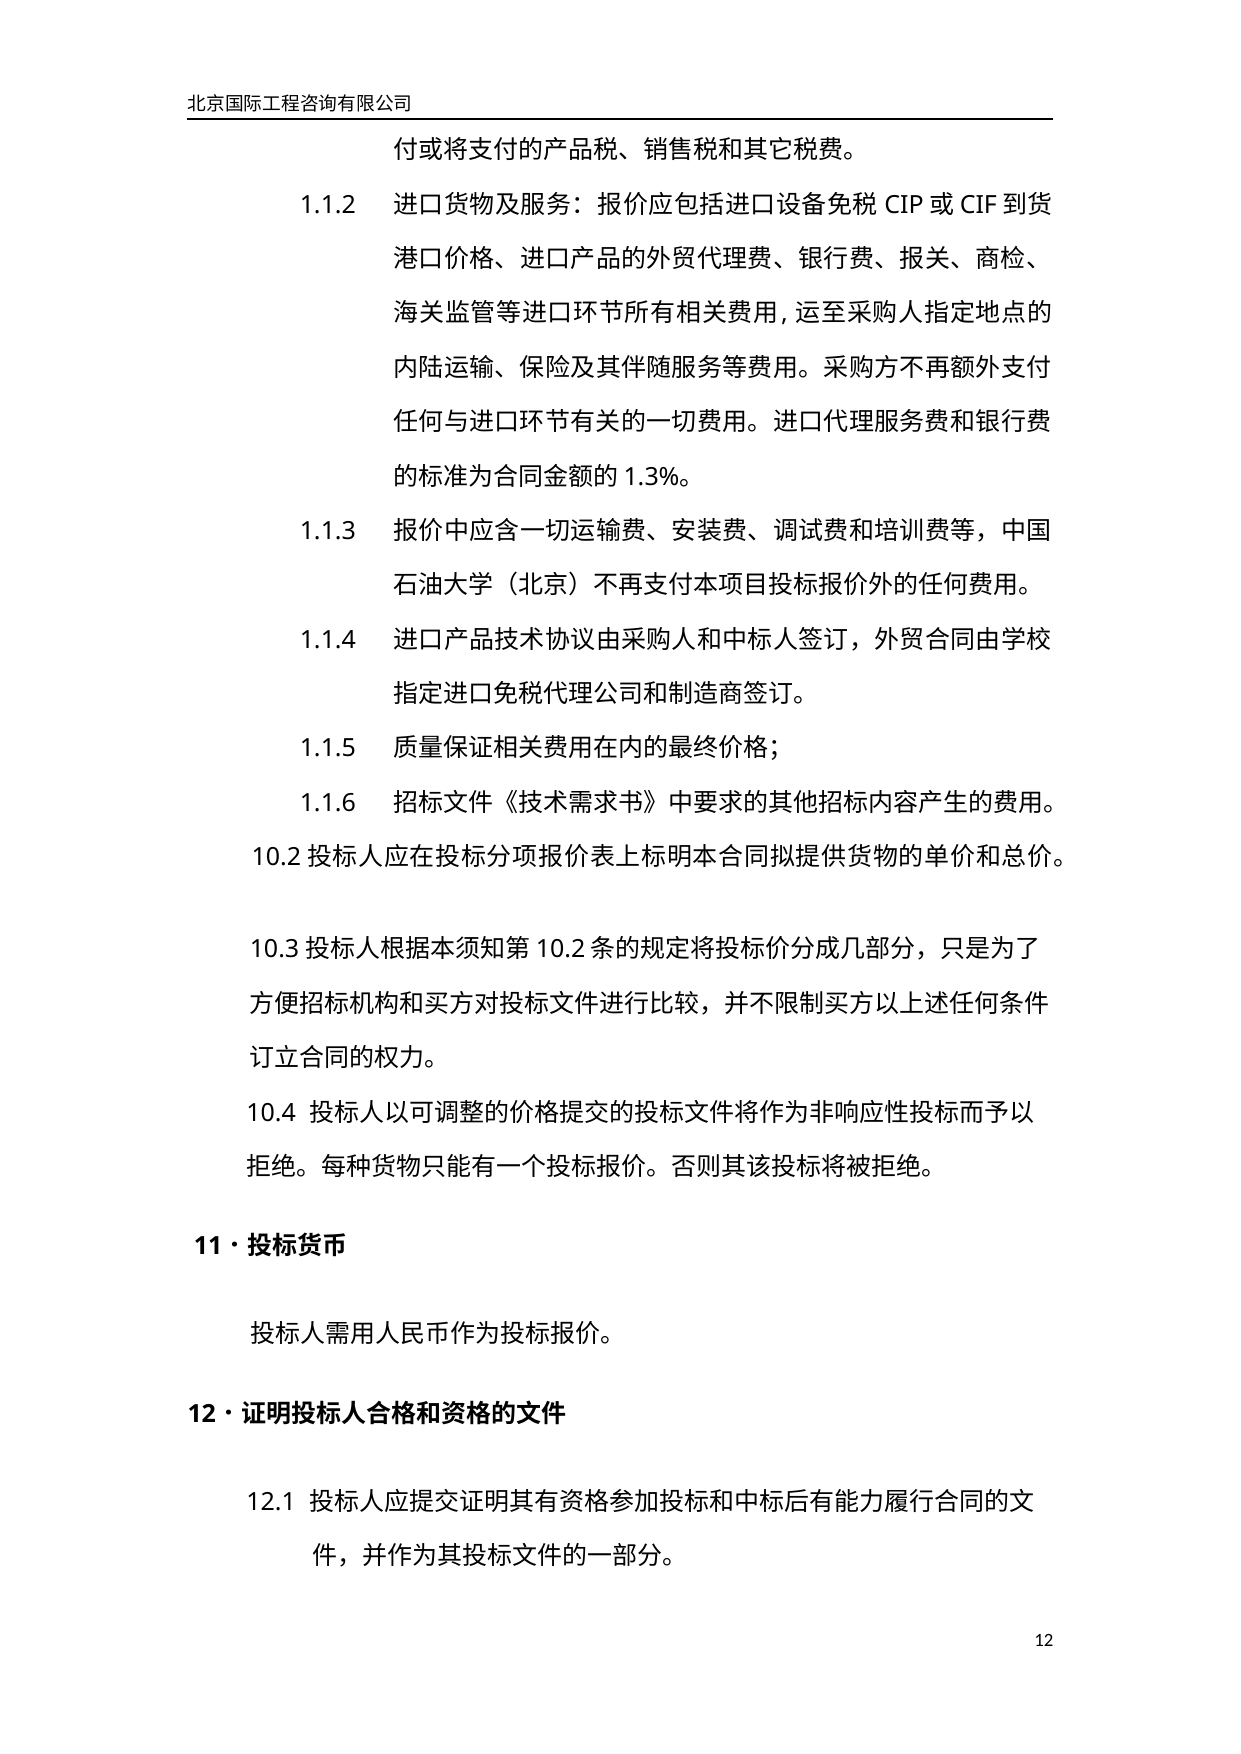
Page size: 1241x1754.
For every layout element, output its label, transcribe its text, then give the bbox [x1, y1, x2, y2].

list 招标文件《技术需求书》中要求的其他招标内容产生的费用。 [299, 782, 1053, 818]
subtitle 12．证明投标人合格和资格的文件 [187, 1395, 1053, 1429]
list 进口产品技术协议由采购人和中标人签订，外贸合同由学校指定进口免税代理公司和制造商签订。 [299, 619, 1053, 710]
text 方便招标机构和买方对投标文件进行比较，并不限制买方以上述任何条件 [249, 983, 1053, 1019]
text 订立合同的权力。 [249, 1038, 1053, 1074]
text 10.3 投标人根据本须知第10.2条的规定将投标价分成几部分，只是为了 [249, 929, 1053, 965]
list 进口货物及服务：报价应包括进口设备免税CIP或CIF到货港口价格、进口产品的外贸代理费、银行费、报关、商检、海关监管等进口环节所有相关费用, 运至采购人指定地点的内陆运输、保险及其伴随服务等费用。采购方不再额外支付任何与进口环节有关的一切费用。进口代理服务费和银行费的标准为合同金额的1.3%。 [299, 184, 1053, 492]
text 件，并作为其投标文件的一部分。 [312, 1536, 1053, 1572]
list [299, 130, 1053, 166]
list 质量保证相关费用在内的最终价格； [299, 728, 1053, 764]
text 10.4 投标人以可调整的价格提交的投标文件将作为非响应性投标而予以 [246, 1092, 1053, 1128]
text 12.1 投标人应提交证明其有资格参加投标和中标后有能力履行合同的文 [246, 1481, 1053, 1517]
text 投标人需用人民币作为投标报价。 [187, 1314, 1053, 1350]
text 10.2投标人应在投标分项报价表上标明本合同拟提供货物的单价和总价。 [187, 837, 1053, 916]
text 拒绝。每种货物只能有一个投标报价。否则其该投标将被拒绝。 [246, 1146, 1053, 1183]
subtitle 11．投标货币 [187, 1228, 1053, 1262]
list 报价中应含一切运输费、安装费、调试费和培训费等，中国石油大学（北京）不再支付本项目投标报价外的任何费用。 [299, 510, 1053, 601]
